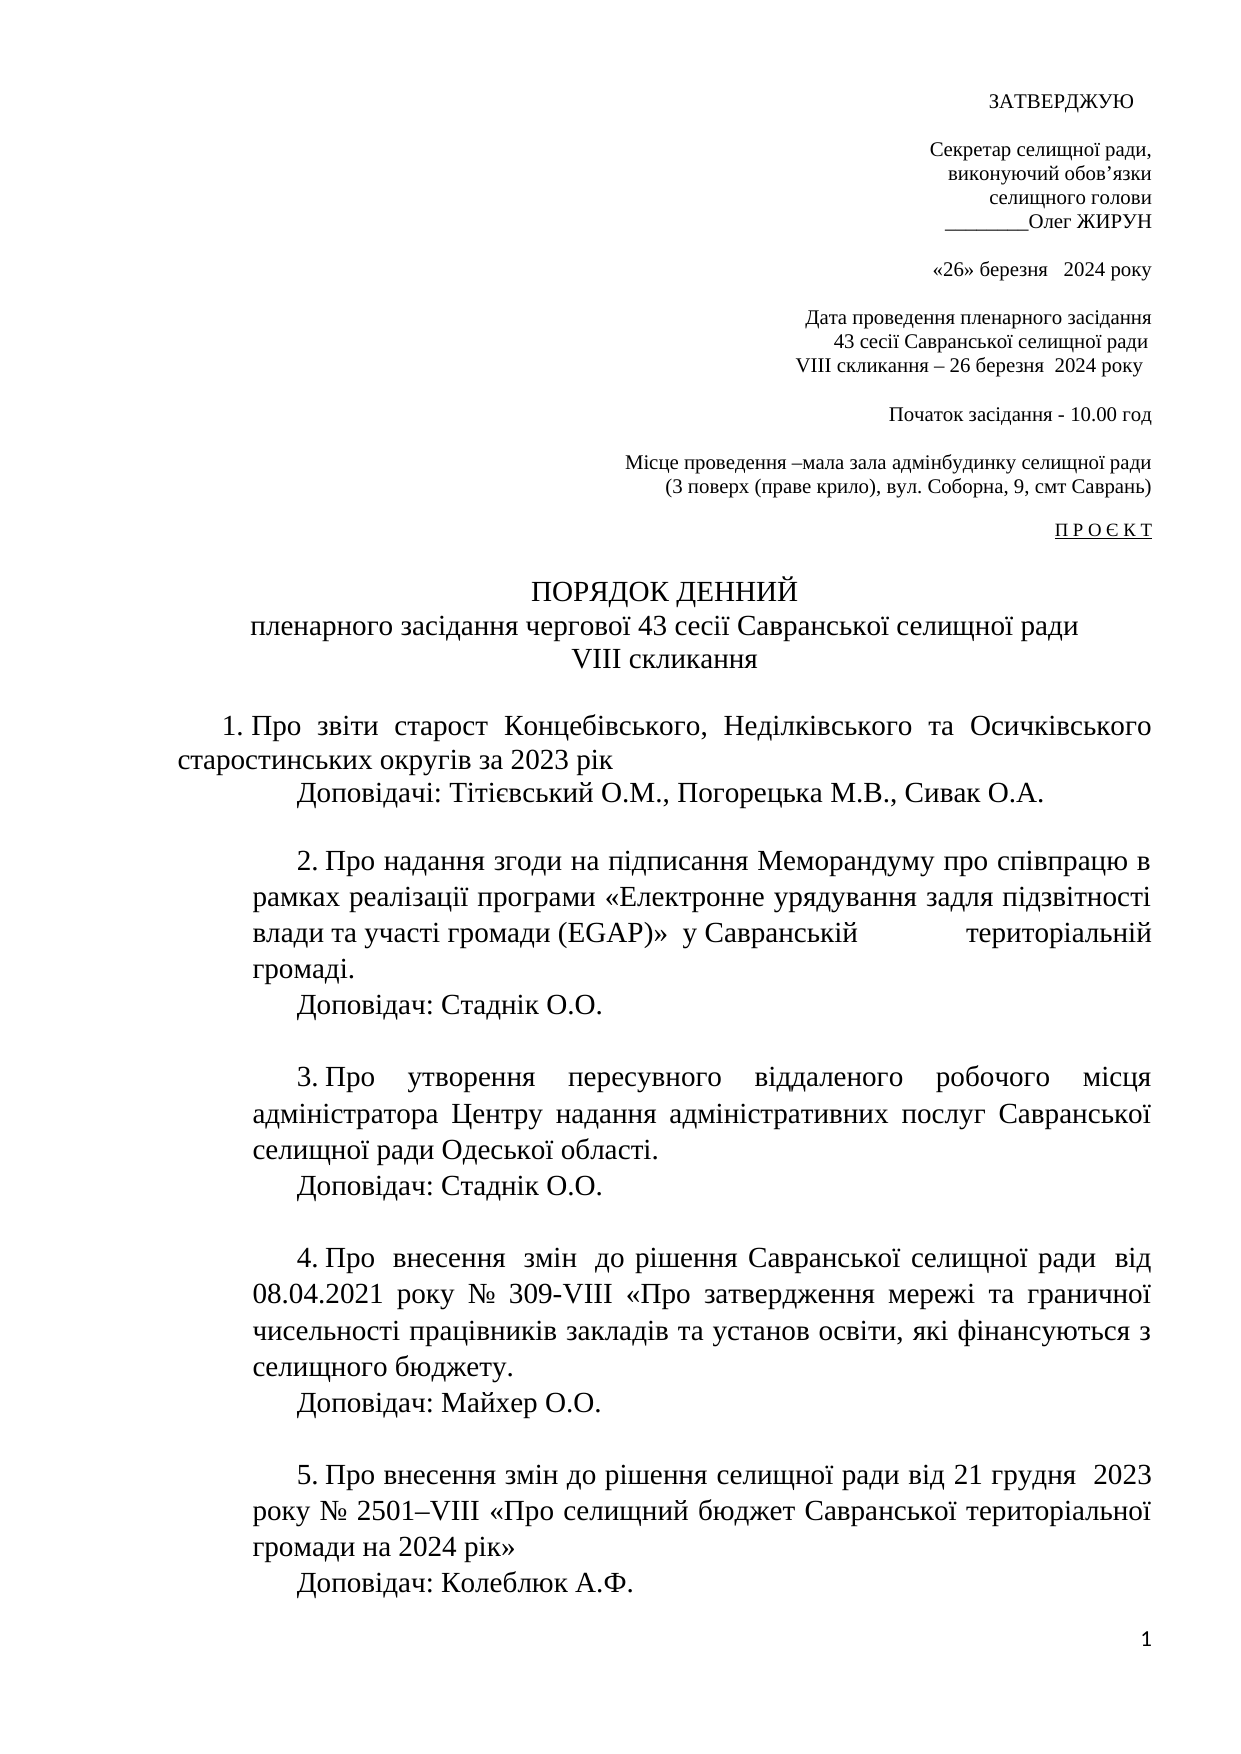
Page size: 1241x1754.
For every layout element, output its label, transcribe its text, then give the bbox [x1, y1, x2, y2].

list Доповідач: Стаднік О.О. [252, 1168, 1152, 1202]
list Про звіти старост Концебівського, Неділківського та Осичківського старостинських округів за 2023 рік [177, 708, 1152, 776]
list Доповідач: Стаднік О.О. [252, 987, 1152, 1021]
list Доповідач: Колеблюк А.Ф. [252, 1566, 1152, 1599]
text селищного голови [177, 185, 1152, 209]
text 43 сесії Савранської селищної ради [177, 329, 1152, 353]
text «26» березня 2024 року [177, 257, 1152, 281]
text ПОРЯДОК ДЕННИЙ [177, 574, 1152, 608]
text VIII скликання – 26 березня 2024 року [177, 353, 1152, 377]
text Місце проведення –мала зала адмінбудинку селищної ради [177, 449, 1152, 474]
text Початок засідання - 10.00 год [177, 401, 1152, 426]
list Про внесення змін до рішення Савранської селищної ради від 08.04.2021 року № 309-VІІІ «Про затвердження мережі та граничної чисельності працівників закладів та установ освіти, які фінансуються з селищного бюджету. [252, 1240, 1152, 1382]
list Про внесення змін до рішення селищної ради від 21 грудня 2023 року № 2501–VІІІ «Про селищний бюджет Савранської територіальної громади на 2024 рік» [252, 1457, 1152, 1563]
text VIII скликання [177, 641, 1152, 675]
text ________Олег ЖИРУН [177, 209, 1152, 233]
list Про утворення пересувного віддаленого робочого місця адміністратора Центру надання адміністративних послуг Савранської селищної ради Одеської області. [252, 1059, 1152, 1165]
text П Р О Є К Т [177, 519, 1152, 541]
text пленарного засідання чергової 43 сесії Савранської селищної ради [177, 608, 1152, 641]
text Дата проведення пленарного засідання [177, 305, 1152, 329]
text Секретар селищної ради, [177, 137, 1152, 161]
text (3 поверх (праве крило), вул. Соборна, 9, смт Саврань) [177, 474, 1152, 498]
list Про надання згоди на підписання Меморандуму про співпрацю в рамках реалізації програми «Електронне урядування задля підзвітності влади та участі громади (EGAP)» у Савранській територіальній громаді. [252, 843, 1152, 985]
list Доповідач: Майхер О.О. [297, 1385, 1152, 1418]
text виконуючий обов’язки [177, 161, 1152, 185]
text Доповідачі: Тітієвський О.М., Погорецька М.В., Сивак О.А. [252, 776, 1152, 809]
text ЗАТВЕРДЖУЮ [974, 89, 1152, 113]
